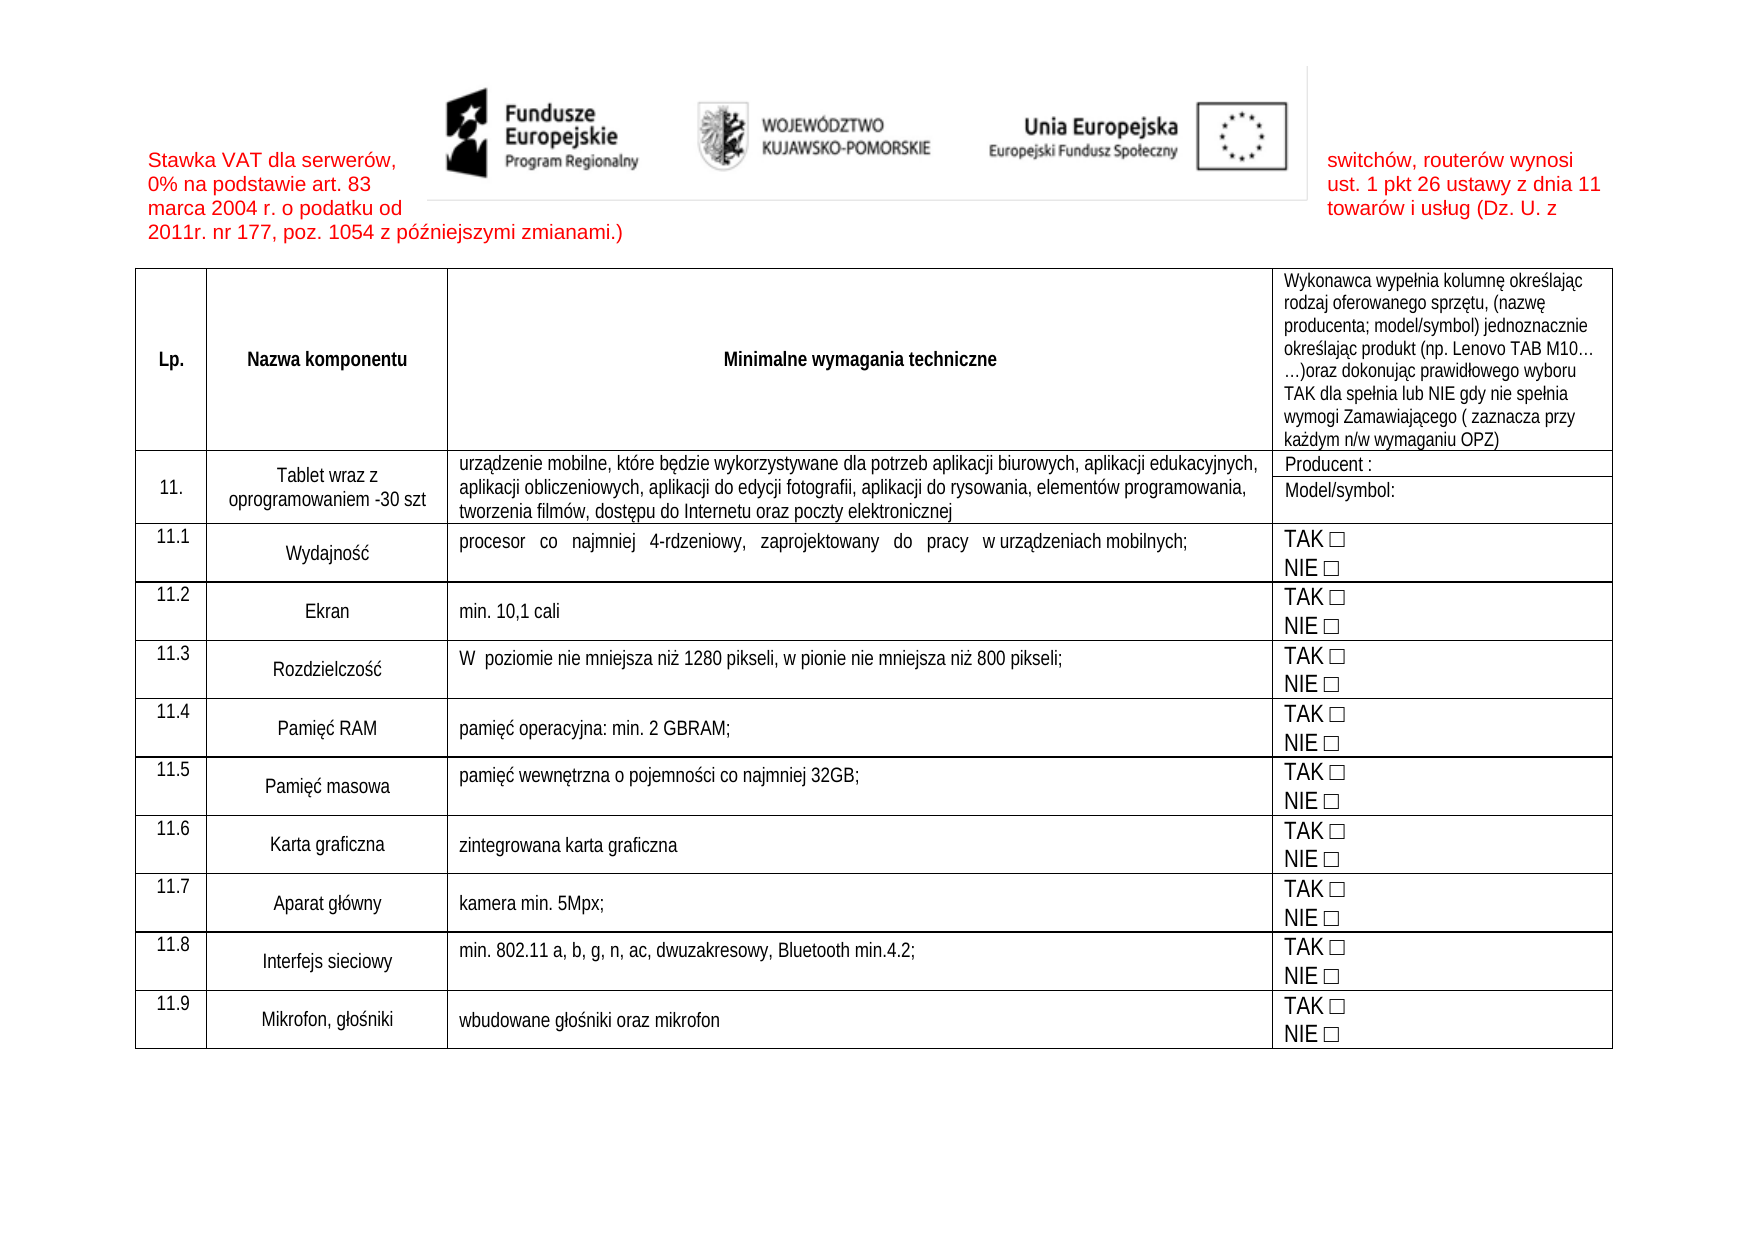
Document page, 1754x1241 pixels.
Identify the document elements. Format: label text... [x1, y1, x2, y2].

table_cell 11.4 [136, 699, 206, 756]
table_cell W poziomie nie mniejsza niż 1280 pikseli, w pionie nie mniejsza niż 800 pikseli; [448, 641, 1272, 698]
table_cell TAK □ NIE □ [1273, 583, 1612, 640]
table_cell TAK □ NIE □ [1273, 874, 1612, 931]
table_cell TAK □ NIE □ [1273, 758, 1612, 815]
table_cell 11.6 [136, 816, 206, 873]
table_cell Interfejs sieciowy [207, 933, 447, 990]
table_cell TAK □ NIE □ [1273, 699, 1612, 756]
table_cell Tablet wraz z oprogramowaniem -30 szt [207, 451, 447, 523]
table_cell 11.3 [136, 641, 206, 698]
table_cell 11.9 [136, 991, 206, 1048]
table_cell Wydajność [207, 524, 447, 581]
table_cell wbudowane głośniki oraz mikrofon [448, 991, 1272, 1048]
table_cell Ekran [207, 583, 447, 640]
table_cell 11. [136, 451, 206, 523]
table_cell procesor co najmniej 4-rdzeniowy, zaprojektowany do pracy w urządzeniach mobilnych; [448, 524, 1272, 581]
table_cell 11.1 [136, 524, 206, 581]
table_cell 11.5 [136, 758, 206, 815]
table_cell pamięć wewnętrzna o pojemności co najmniej 32GB; [448, 758, 1272, 815]
table_cell TAK □ NIE □ [1273, 641, 1612, 698]
table_cell 11.7 [136, 874, 206, 931]
table_cell Producent : [1273, 451, 1612, 476]
table_cell Model/symbol: [1273, 477, 1612, 523]
table_cell urządzenie mobilne, które będzie wykorzystywane dla potrzeb aplikacji biurowych, aplikacji edukacyjnych, aplikacji obliczeniowych, aplikacji do edycji fotografii, aplikacji do rysowania, elementów programowania, tworzenia filmów, dostępu do Internetu oraz poczty elektronicznej [448, 451, 1272, 523]
table_cell Pamięć masowa [207, 758, 447, 815]
table_cell 11.8 [136, 933, 206, 990]
table_cell min. 802.11 a, b, g, n, ac, dwuzakresowy, Bluetooth min.4.2; [448, 933, 1272, 990]
table_cell 11.2 [136, 583, 206, 640]
table_cell Pamięć RAM [207, 699, 447, 756]
table_header Minimalne wymagania techniczne [448, 269, 1272, 450]
table_header Lp. [136, 269, 206, 450]
table_cell Mikrofon, głośniki [207, 991, 447, 1048]
table_cell TAK □ NIE □ [1273, 816, 1612, 873]
table_cell Aparat główny [207, 874, 447, 931]
table_cell Rozdzielczość [207, 641, 447, 698]
text Stawka VAT dla serwerów, switchów, routerów wynosi 0% na podstawie art. 83 ust. 1 pkt 26 ustawy z dnia 11 marca 2004 r. o podatku od towarów i usług (Dz. U. z 2011r. nr 177, poz. 1054 z późniejszymi zmianami.) [148, 148, 1606, 243]
table_cell TAK □ NIE □ [1273, 524, 1612, 581]
picture [427, 66, 1309, 148]
table_cell TAK □ NIE □ [1273, 933, 1612, 990]
table_cell pamięć operacyjna: min. 2 GBRAM; [448, 699, 1272, 756]
table_cell TAK □ NIE □ [1273, 991, 1612, 1048]
table_header Wykonawca wypełnia kolumnę określając rodzaj oferowanego sprzętu, (nazwę producenta; model/symbol) jednoznacznie określając produkt (np. Lenovo TAB M10… …)oraz dokonując prawidłowego wyboru TAK dla spełnia lub NIE gdy nie spełnia wymogi Zamawiającego ( zaznacza przy każdym n/w wymaganiu OPZ) [1273, 269, 1612, 450]
table_cell kamera min. 5Mpx; [448, 874, 1272, 931]
table_cell Karta graficzna [207, 816, 447, 873]
table_cell zintegrowana karta graficzna [448, 816, 1272, 873]
table_header Nazwa komponentu [207, 269, 447, 450]
table_cell min. 10,1 cali [448, 583, 1272, 640]
